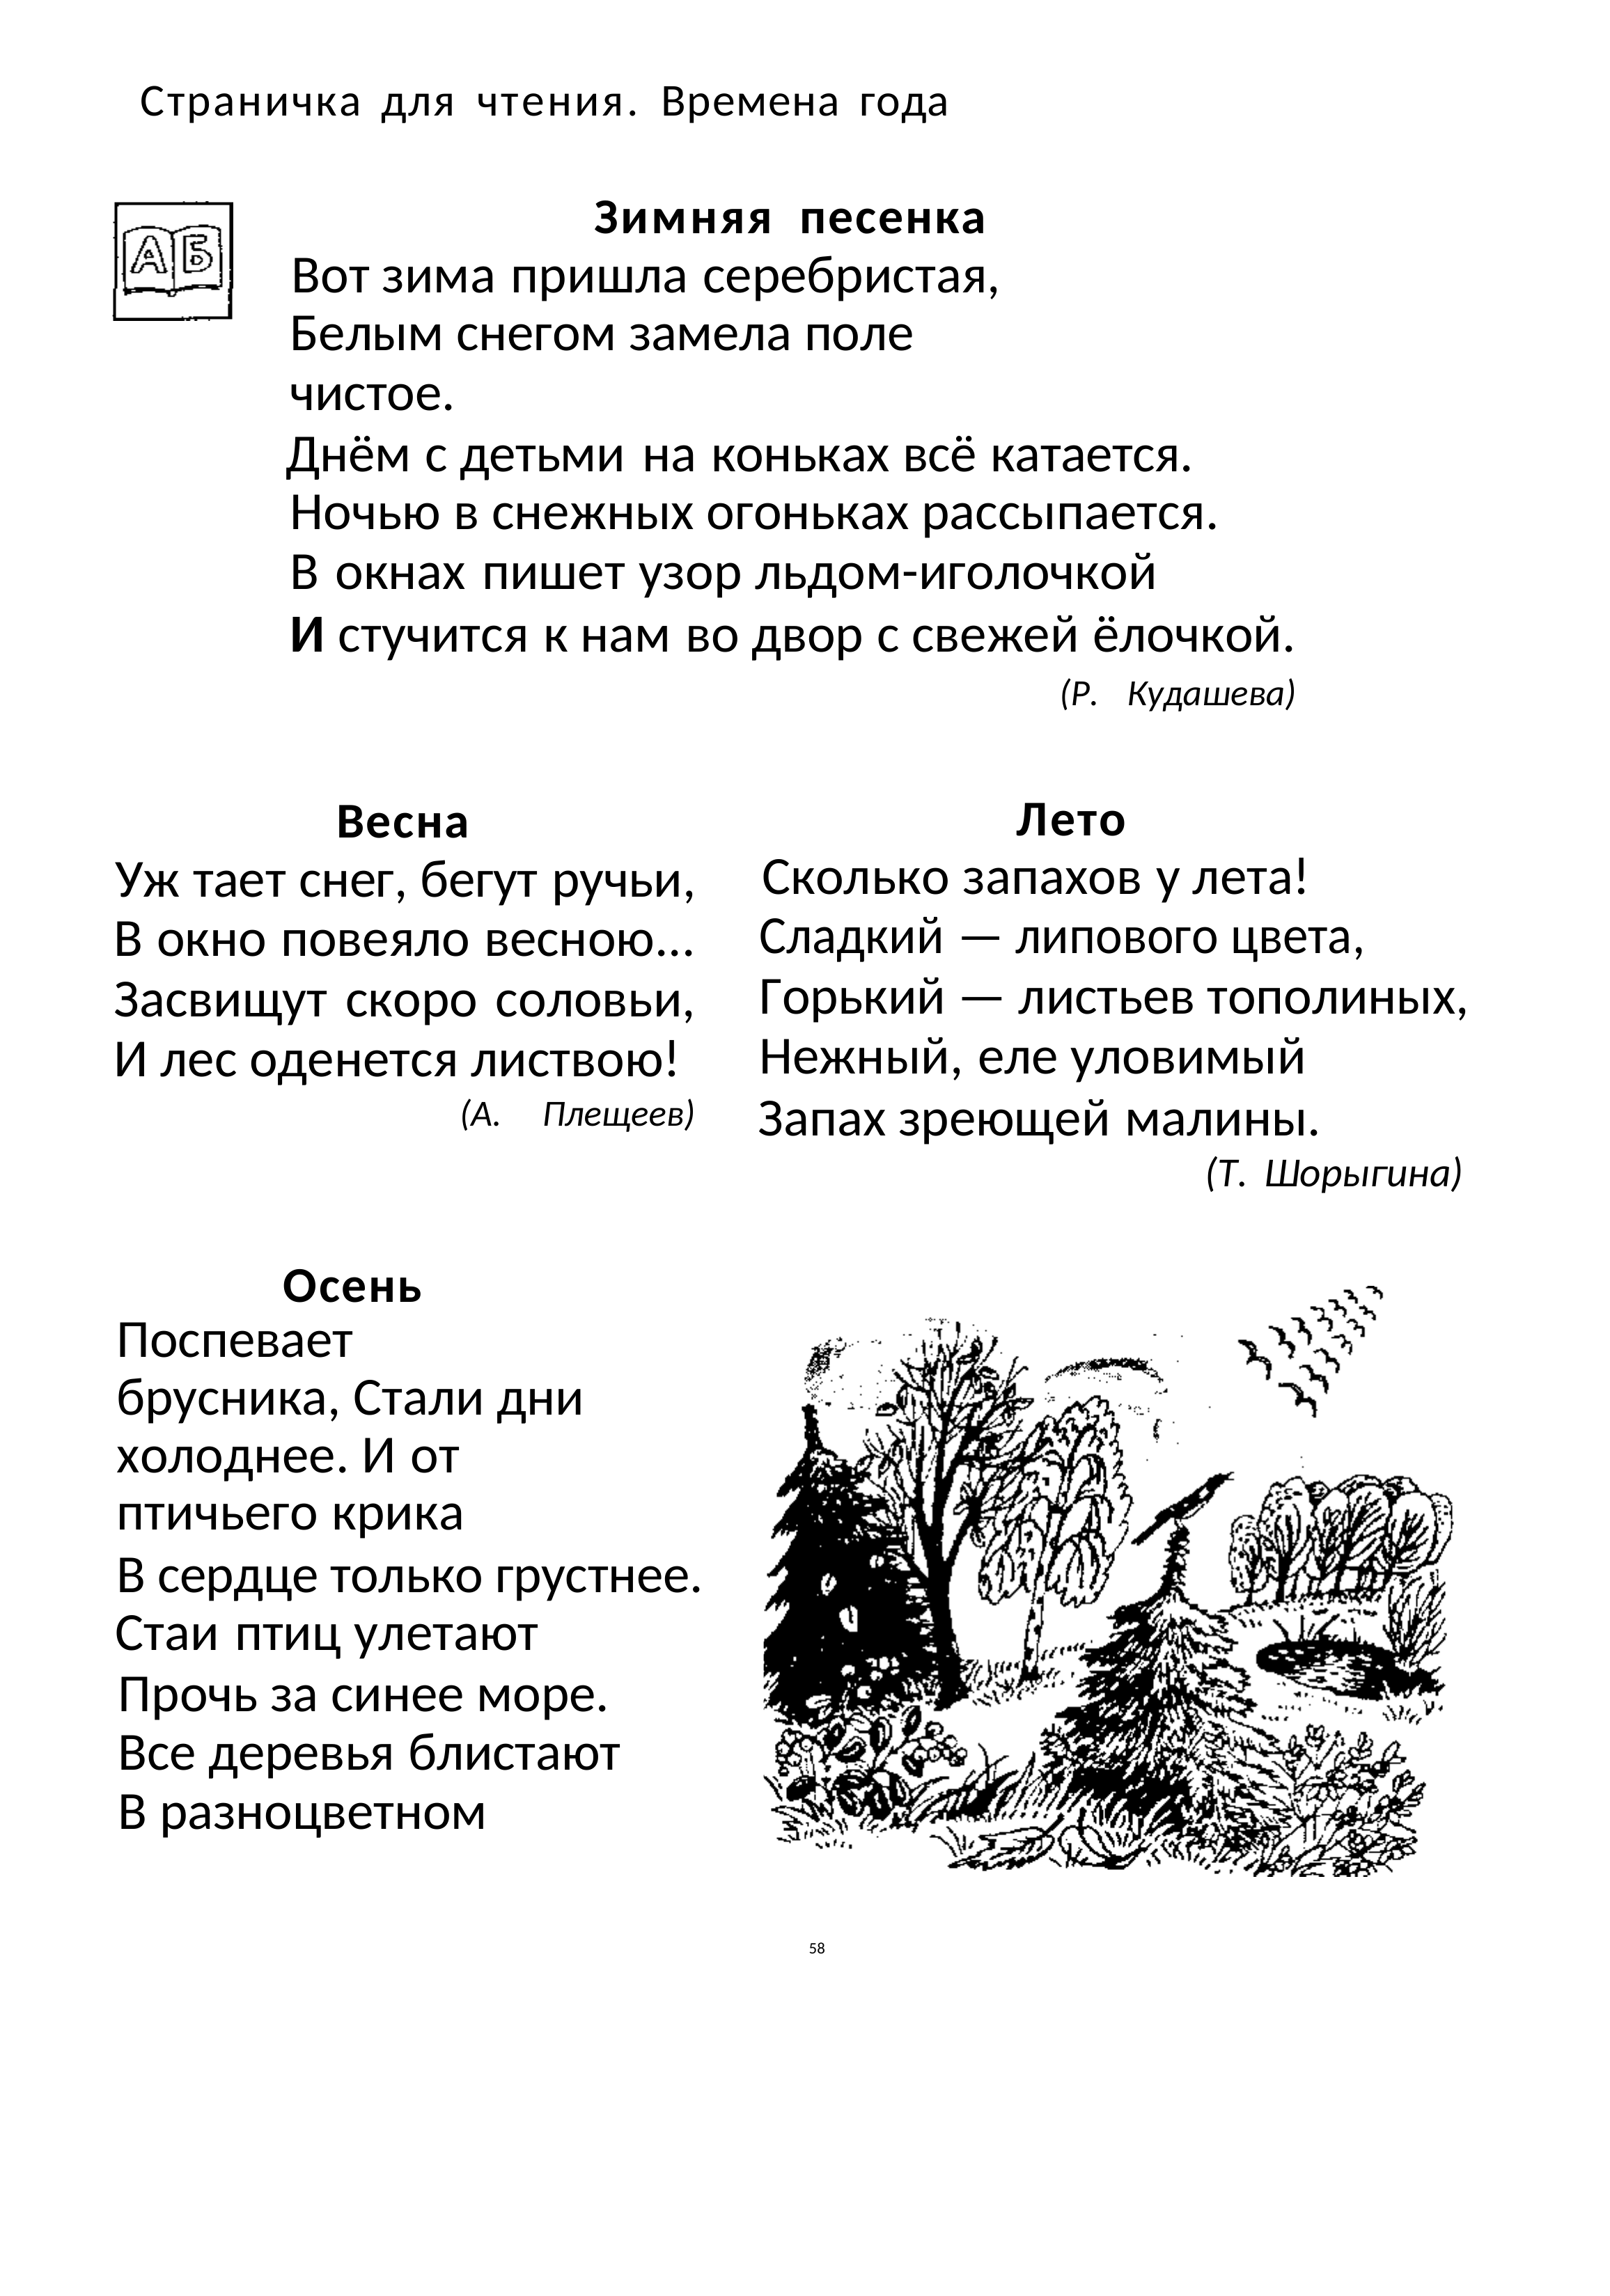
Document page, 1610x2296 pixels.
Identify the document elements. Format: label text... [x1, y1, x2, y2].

text (А. Плещеев) [460, 1090, 698, 1135]
text (Р. Кудашева) [86, 670, 1296, 715]
text Запах зреющей малины. [758, 1087, 1522, 1148]
text В сердце только грустнее. Стаи птиц улетают [115, 1545, 704, 1664]
picture [112, 201, 233, 321]
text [118, 1664, 648, 1843]
text Осень Поспевает брусника, Стали дни холоднее. И от птичьего крика [116, 1259, 589, 1543]
text (Т. Шорыгина) [1205, 1148, 1522, 1197]
text Вот зима пришла серебристая, Белым снегом замела поле чистое. [290, 245, 1086, 424]
text Лето [1016, 792, 1522, 847]
text Сколько запахов у лета! Сладкий — липового цвета, Горький — листьев тополиных, Нежный, еле уловимый [759, 847, 1494, 1087]
picture [763, 1286, 1454, 1877]
text И стучится к нам во двор с свежей ёлочкой. [290, 603, 1522, 663]
text Днём с детьми на коньках всё катается. Ночью в снежных огоньках рассыпается. В окнах пишет узор льдом-иголочкой [286, 424, 1245, 603]
text Страничка для чтения. Времена года [140, 74, 1522, 126]
text Зимняя песенка [594, 189, 1522, 245]
text Уж тает снег, бегут ручьи, В окно повеяло весною... Засвищут скоро соловьи, И лес оденется листвою! [114, 849, 696, 1090]
text Весна [334, 792, 472, 849]
